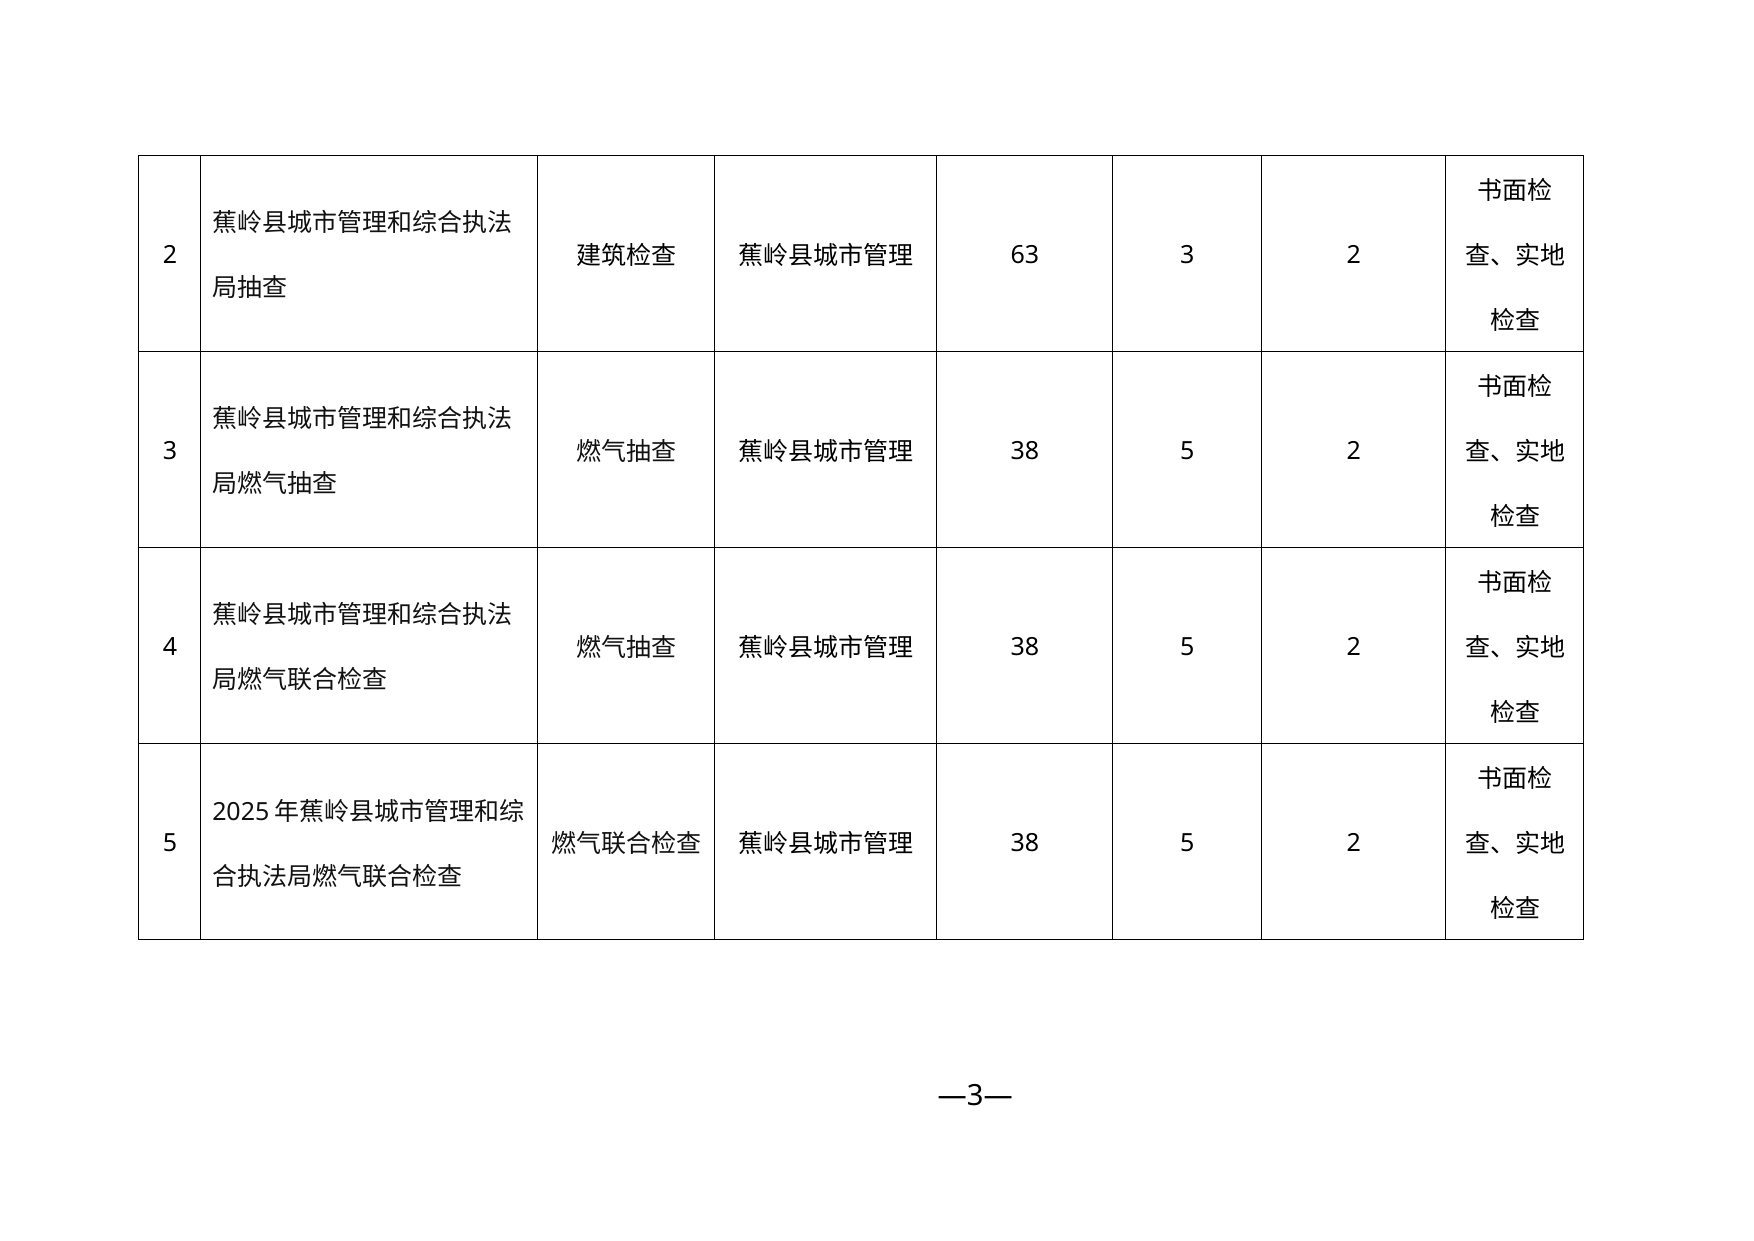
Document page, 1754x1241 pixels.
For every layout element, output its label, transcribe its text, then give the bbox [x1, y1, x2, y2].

table_cell 燃气抽查 [538, 548, 714, 743]
table_cell 5 [1113, 548, 1261, 743]
table_cell 燃气抽查 [538, 352, 714, 547]
table_cell 3 [1113, 156, 1261, 351]
table_cell 38 [937, 744, 1112, 939]
table_cell 蕉岭县城市管理 [715, 548, 936, 743]
table_cell 38 [937, 548, 1112, 743]
table_cell 4 [139, 548, 200, 743]
table_cell 蕉岭县城市管理和综合执法局燃气联合检查 [201, 548, 537, 743]
table_cell 2025年蕉岭县城市管理和综合执法局燃气联合检查 [201, 744, 537, 939]
table_cell 蕉岭县城市管理和综合执法局燃气抽查 [201, 352, 537, 547]
table_cell 书面检查、实地检查 [1446, 744, 1583, 939]
table_cell 书面检查、实地检查 [1446, 548, 1583, 743]
table_cell 建筑检查 [538, 156, 714, 351]
table_cell 蕉岭县城市管理 [715, 352, 936, 547]
table_cell 书面检查、实地检查 [1446, 352, 1583, 547]
table_cell 5 [139, 744, 200, 939]
table_cell 蕉岭县城市管理 [715, 156, 936, 351]
table_cell 燃气联合检查 [538, 744, 714, 939]
table_cell 2 [139, 156, 200, 351]
table_cell 63 [937, 156, 1112, 351]
table_cell 3 [139, 352, 200, 547]
table_cell 2 [1262, 352, 1445, 547]
table_cell 书面检查、实地检查 [1446, 156, 1583, 351]
table_cell 2 [1262, 744, 1445, 939]
table_cell 蕉岭县城市管理和综合执法局抽查 [201, 156, 537, 351]
table_cell 蕉岭县城市管理 [715, 744, 936, 939]
table_cell 2 [1262, 156, 1445, 351]
table_cell 2 [1262, 548, 1445, 743]
table_cell 5 [1113, 352, 1261, 547]
table_cell 5 [1113, 744, 1261, 939]
table_cell 38 [937, 352, 1112, 547]
